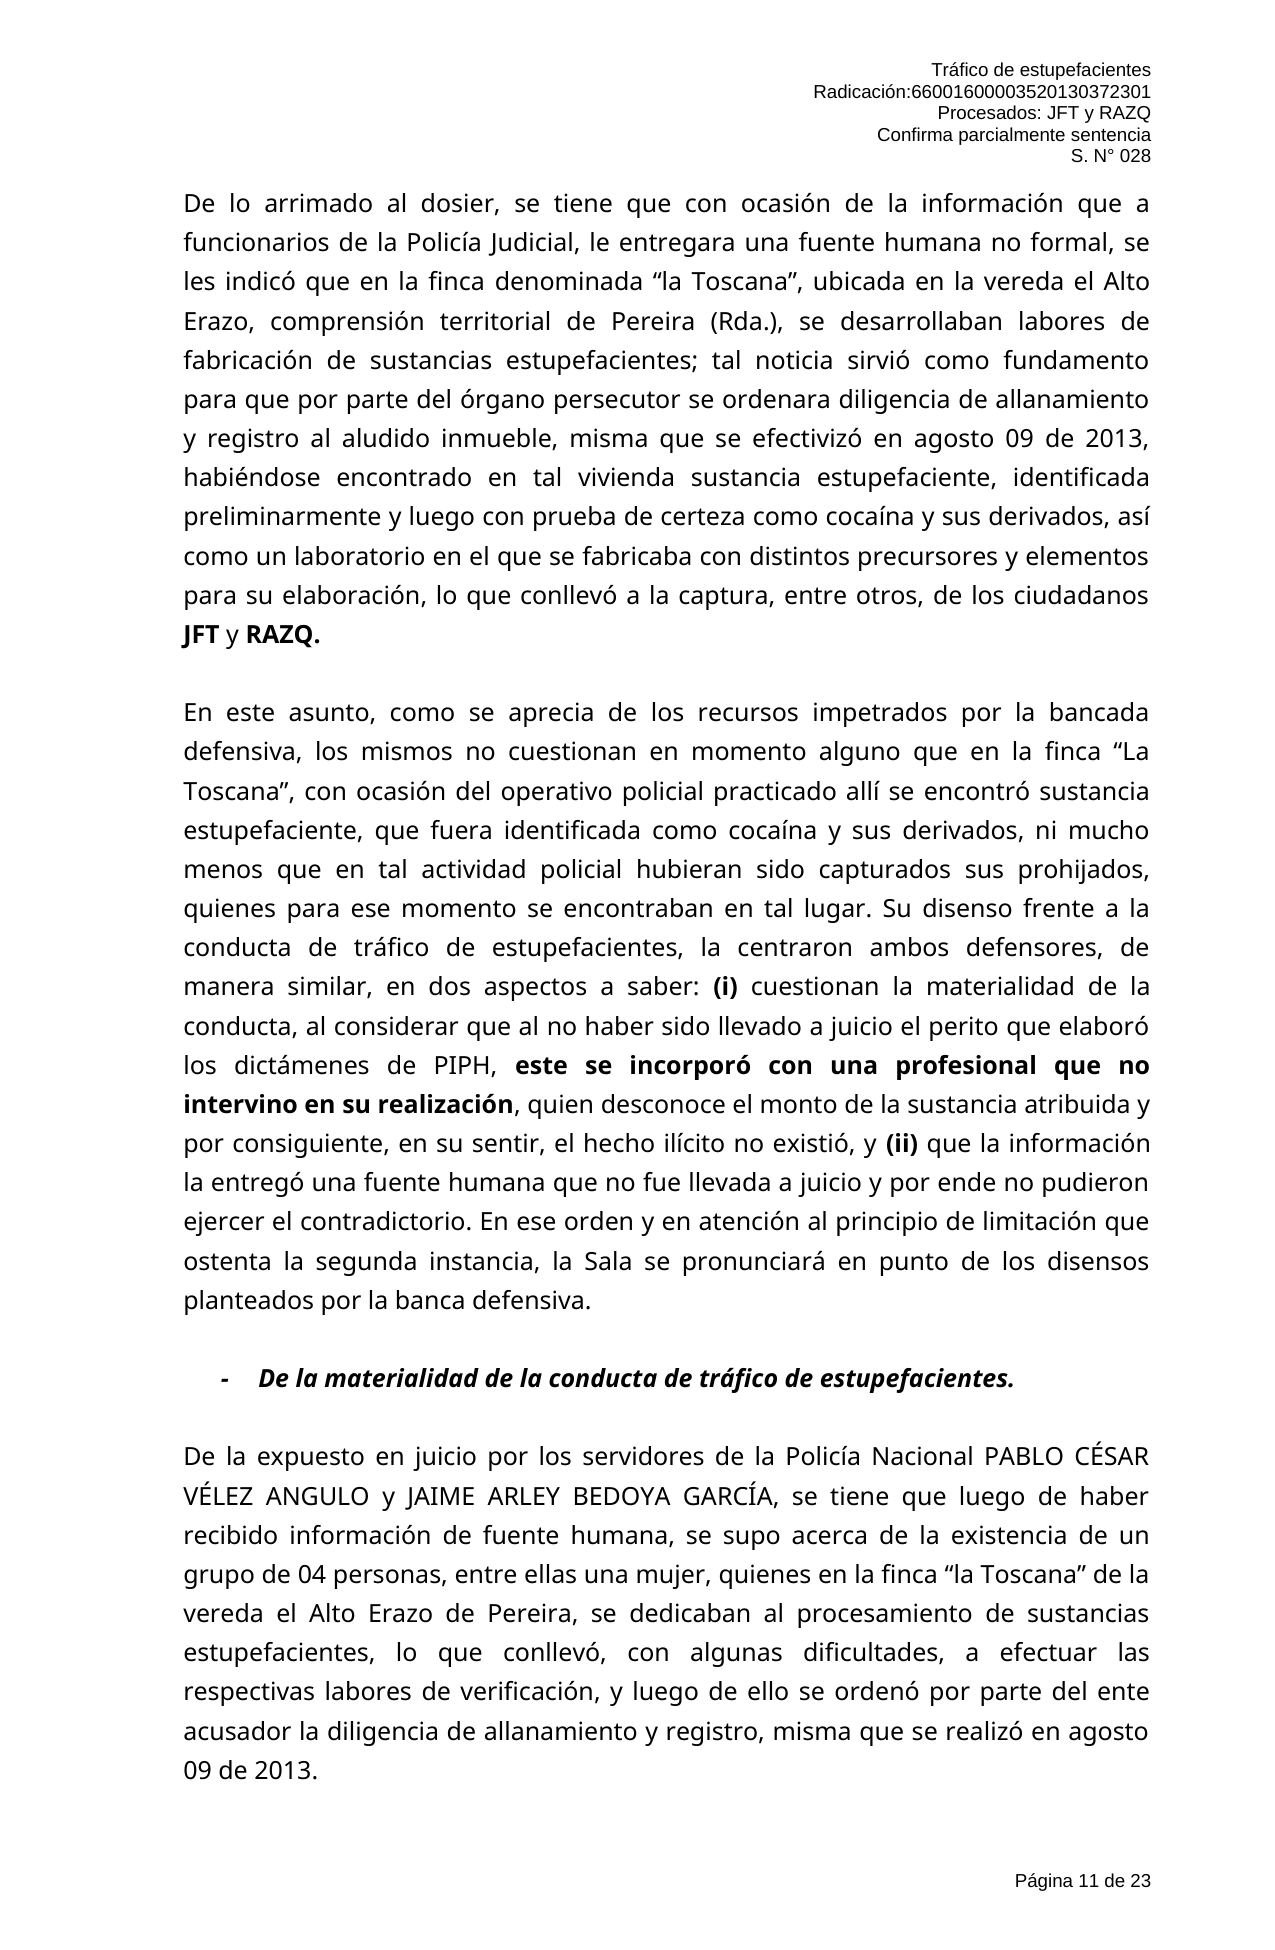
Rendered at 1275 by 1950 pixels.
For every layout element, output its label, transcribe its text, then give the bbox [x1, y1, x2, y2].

text De la expuesto en juicio por los servidores de la Policía Nacional PABLO CÉSAR VÉLEZ ANGULO y JAIME ARLEY BEDOYA GARCÍA, se tiene que luego de haber recibido información de fuente humana, se supo acerca de la existencia de un grupo de 04 personas, entre ellas una mujer, quienes en la finca “la Toscana” de la vereda el Alto Erazo de Pereira, se dedicaban al procesamiento de sustancias estupefacientes, lo que conllevó, con algunas dificultades, a efectuar las respectivas labores de verificación, y luego de ello se ordenó por parte del ente acusador la diligencia de allanamiento y registro, misma que se realizó en agosto 09 de 2013. [183, 1439, 1151, 1786]
text En este asunto, como se aprecia de los recursos impetrados por la bancada defensiva, los mismos no cuestionan en momento alguno que en la finca “La Toscana”, con ocasión del operativo policial practicado allí se encontró sustancia estupefaciente, que fuera identificada como cocaína y sus derivados, ni mucho menos que en tal actividad policial hubieran sido capturados sus prohijados, quienes para ese momento se encontraban en tal lugar. Su disenso frente a la conducta de tráfico de estupefacientes, la centraron ambos defensores, de manera similar, en dos aspectos a saber: (i) cuestionan la materialidad de la conducta, al considerar que al no haber sido llevado a juicio el perito que elaboró los dictámenes de PIPH, este se incorporó con una profesional que no intervino en su realización, quien desconoce el monto de la sustancia atribuida y por consiguiente, en su sentir, el hecho ilícito no existió, y (ii) que la información la entregó una fuente humana que no fue llevada a juicio y por ende no pudieron ejercer el contradictorio. En ese orden y en atención al principio de limitación que ostenta la segunda instancia, la Sala se pronunciará en punto de los disensos planteados por la banca defensiva. [183, 695, 1151, 1316]
list De la materialidad de la conducta de tráfico de estupefacientes. [221, 1361, 1151, 1395]
text De lo arrimado al dosier, se tiene que con ocasión de la información que a funcionarios de la Policía Judicial, le entregara una fuente humana no formal, se les indicó que en la finca denominada “la Toscana”, ubicada en la vereda el Alto Erazo, comprensión territorial de Pereira (Rda.), se desarrollaban labores de fabricación de sustancias estupefacientes; tal noticia sirvió como fundamento para que por parte del órgano persecutor se ordenara diligencia de allanamiento y registro al aludido inmueble, misma que se efectivizó en agosto 09 de 2013, habiéndose encontrado en tal vivienda sustancia estupefaciente, identificada preliminarmente y luego con prueba de certeza como cocaína y sus derivados, así como un laboratorio en el que se fabricaba con distintos precursores y elementos para su elaboración, lo que conllevó a la captura, entre otros, de los ciudadanos JFT y RAZQ. [183, 186, 1151, 651]
